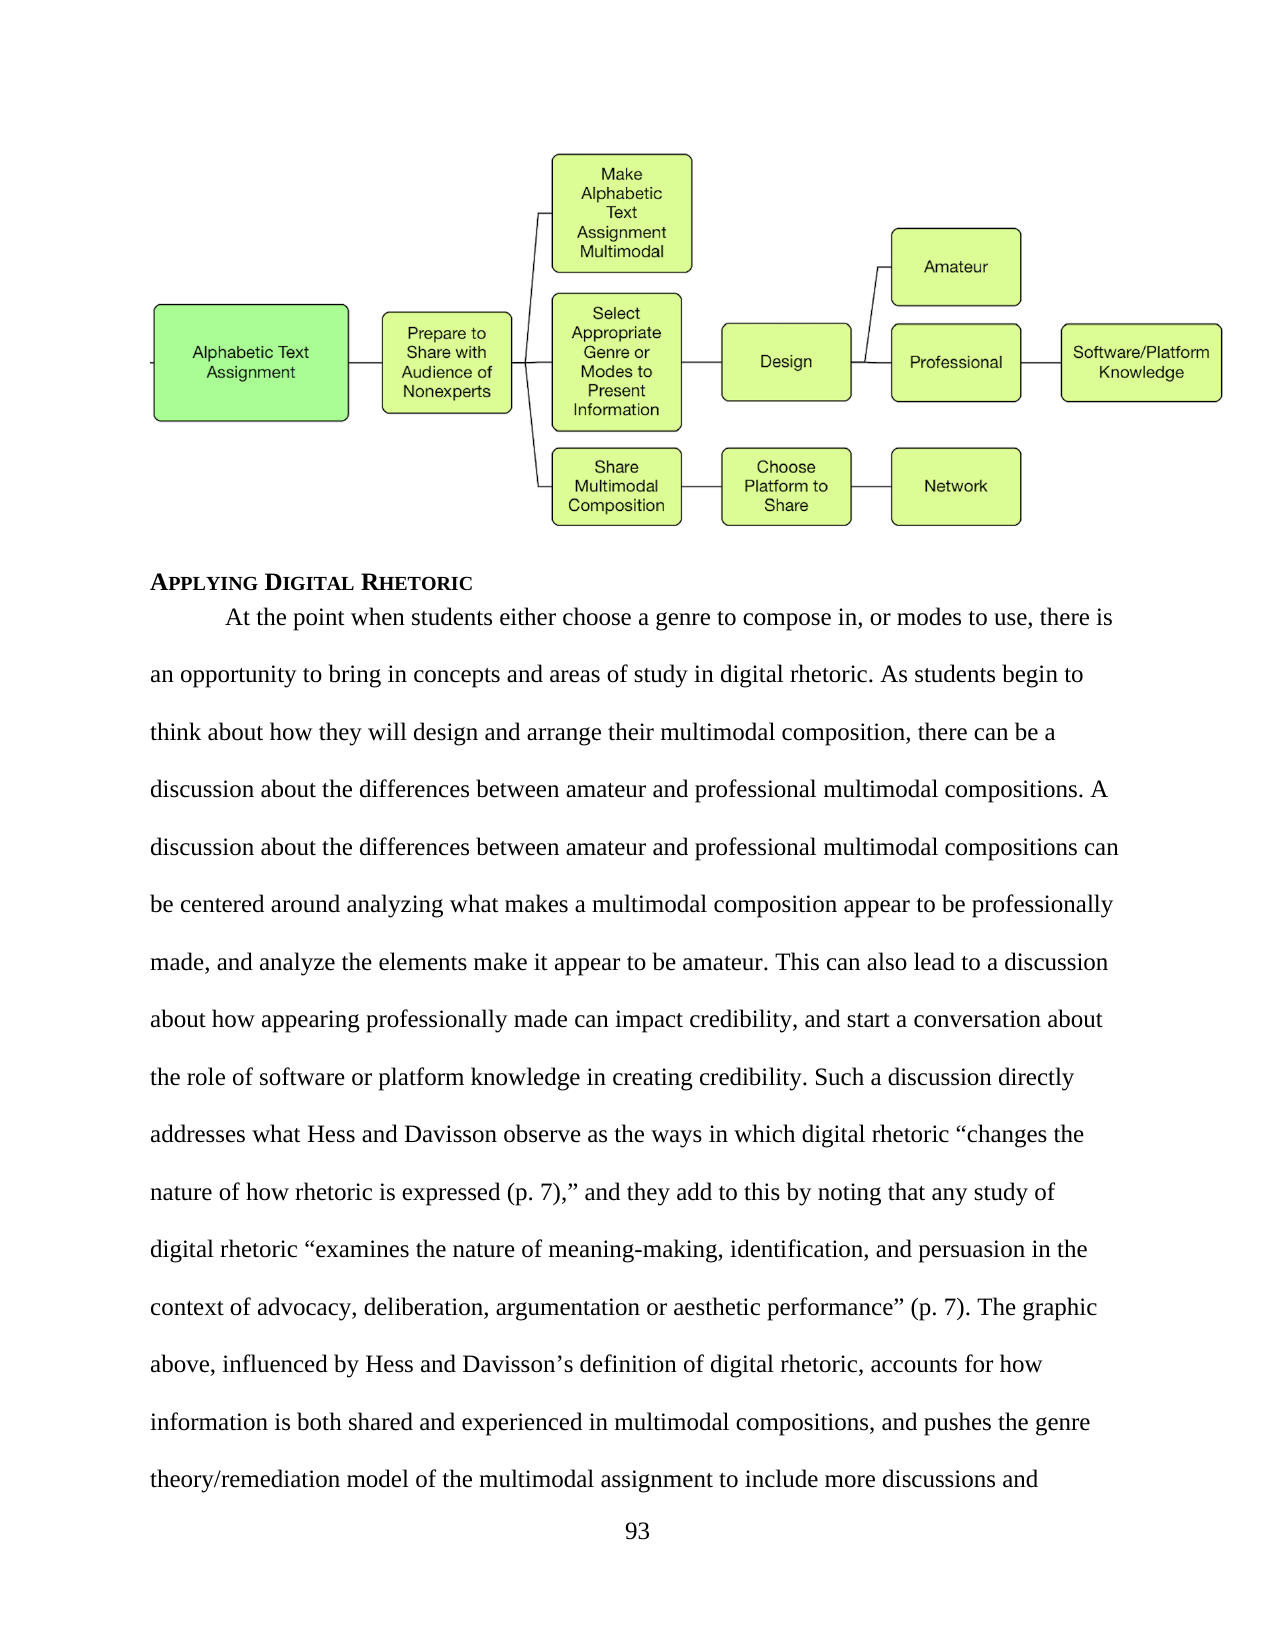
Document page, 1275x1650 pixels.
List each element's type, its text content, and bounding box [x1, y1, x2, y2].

picture [150, 150, 1223, 536]
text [150, 602, 1125, 1493]
subtitle Applying Digital Rhetoric [150, 567, 1125, 595]
